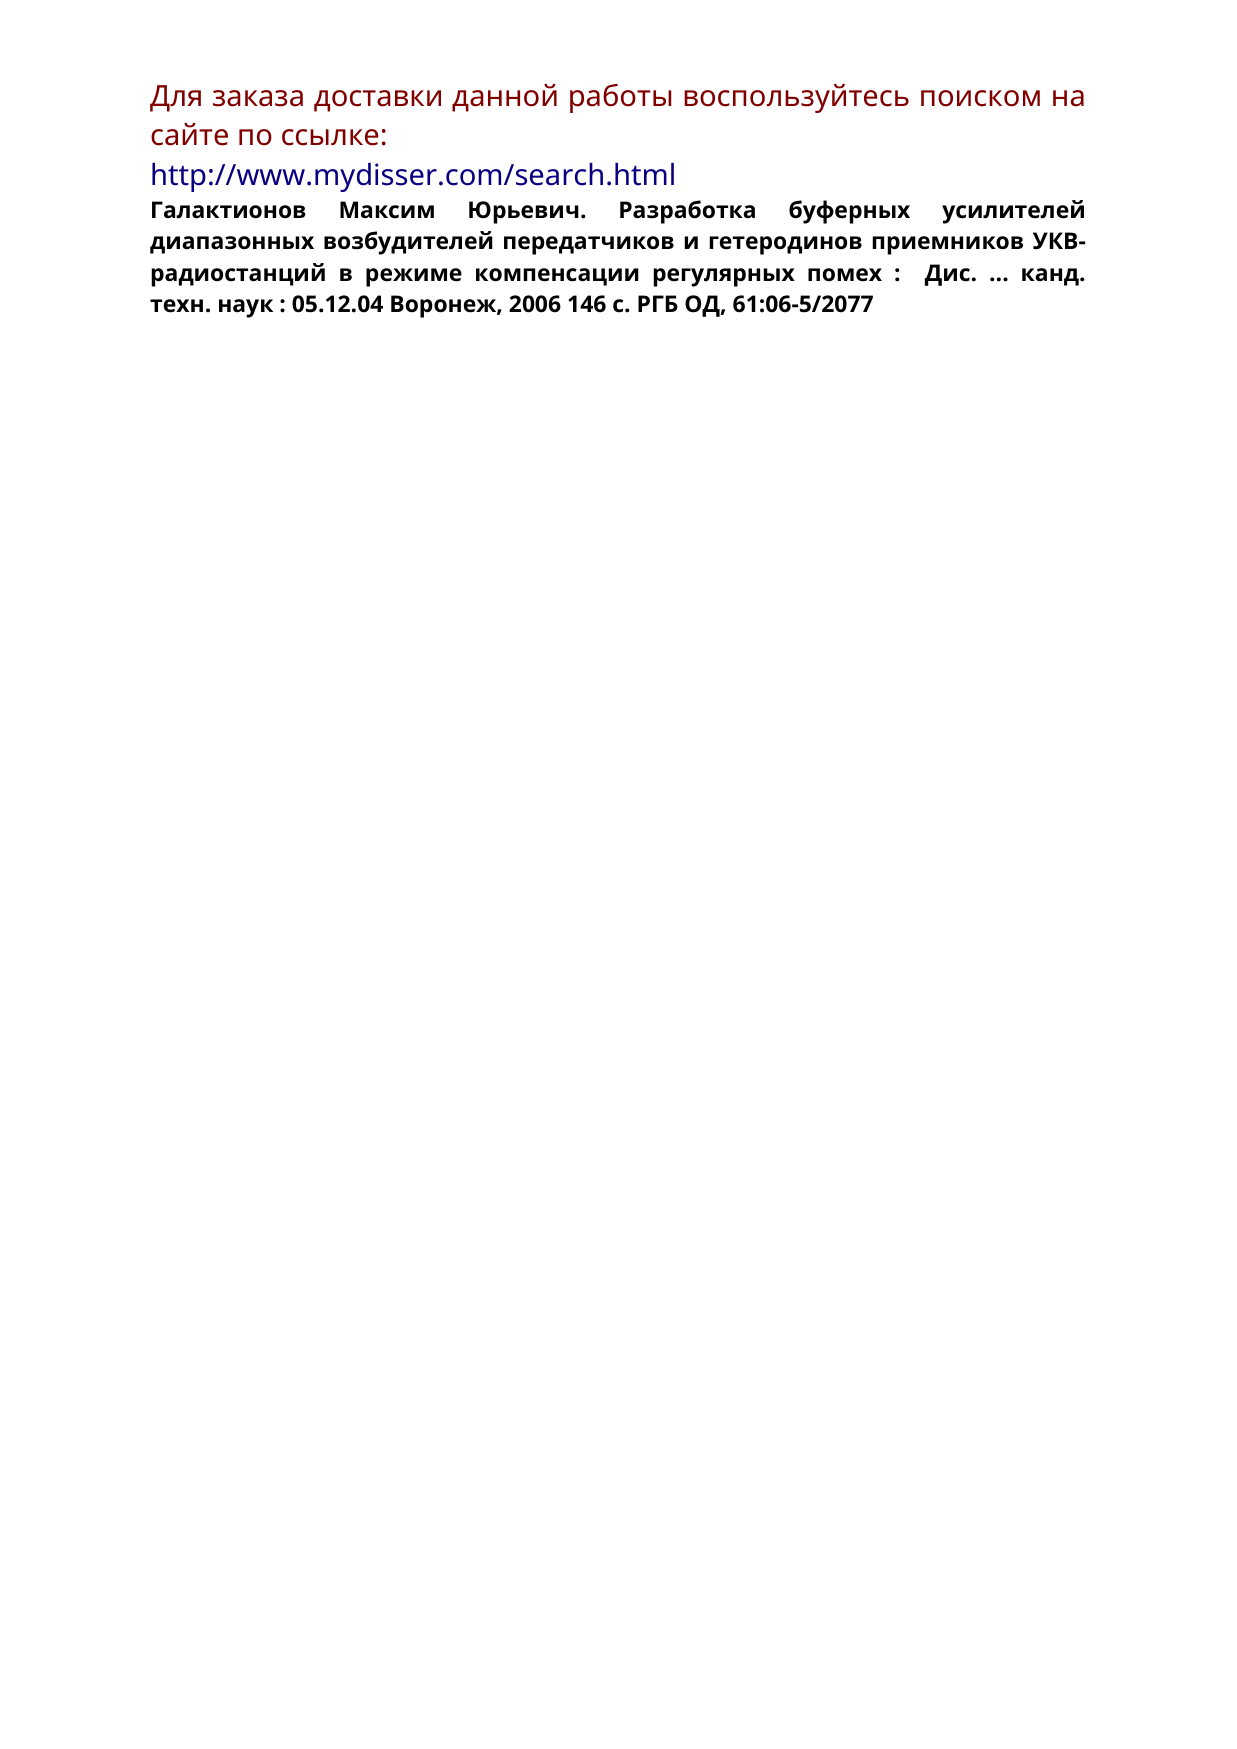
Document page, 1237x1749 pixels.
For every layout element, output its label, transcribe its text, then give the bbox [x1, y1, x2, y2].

text Галактионов Максим Юрьевич. Разработка буферных усилителей диапазонных возбудителей передатчиков и гетеродинов приемников УКВ-радиостанций в режиме компенсации регулярных помех : Дис. ... канд. техн. наук : 05.12.04 Воронеж, 2006 146 с. РГБ ОД, 61:06-5/2077 [150, 194, 1086, 319]
